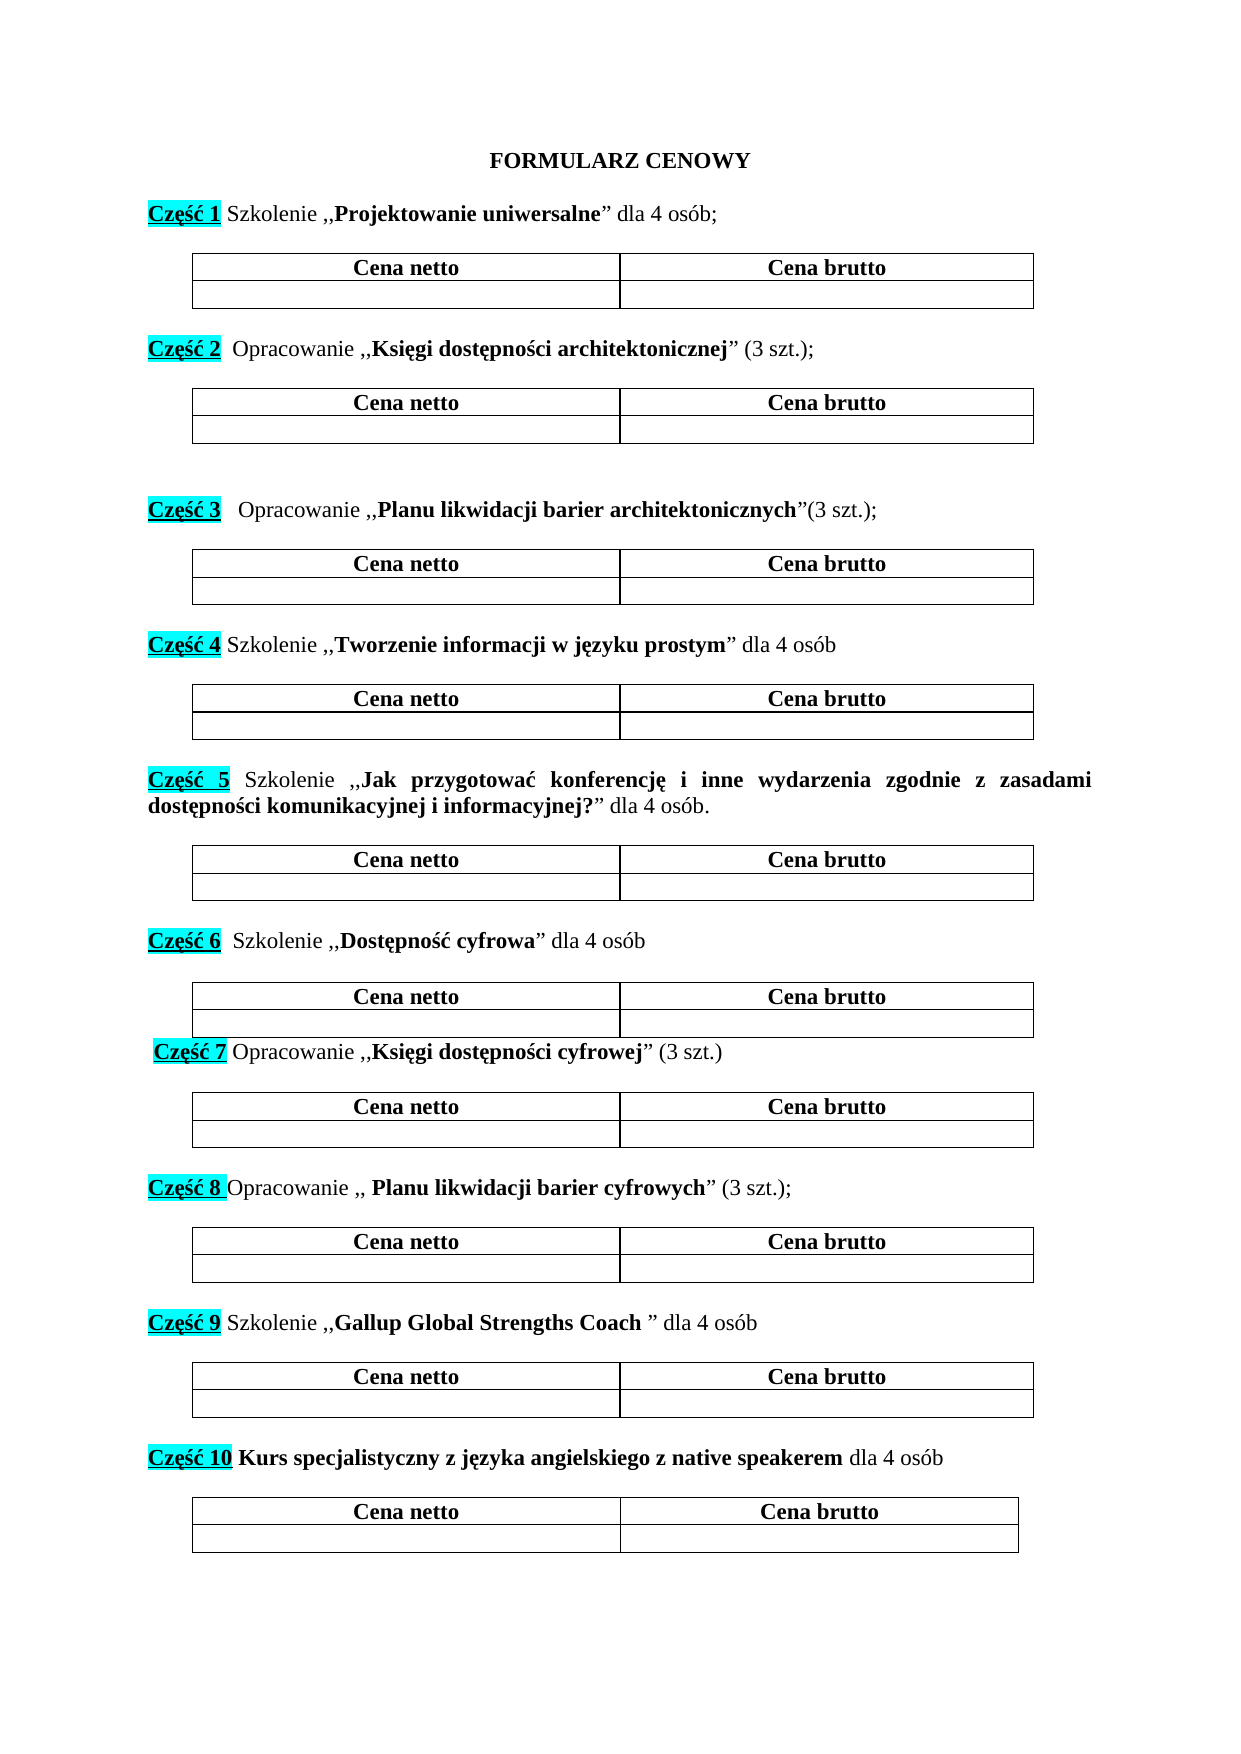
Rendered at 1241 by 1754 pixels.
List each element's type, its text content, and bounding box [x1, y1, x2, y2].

table_header Cena brutto [621, 1363, 1033, 1389]
table_header Cena brutto [621, 846, 1033, 873]
table_header Cena netto [193, 550, 619, 577]
table_cell [621, 1525, 1018, 1552]
table_cell [621, 281, 1033, 308]
text FORMULARZ CENOWY [148, 148, 1093, 174]
table_cell [193, 874, 619, 900]
table_header Cena brutto [621, 550, 1033, 577]
table_cell [193, 1525, 620, 1552]
table_header Cena brutto [621, 1228, 1033, 1254]
table_header Cena netto [193, 685, 619, 711]
table_cell [621, 713, 1033, 739]
text Część 7 Opracowanie ,,Księgi dostępności cyfrowej” (3 szt.) [227, 1038, 1093, 1064]
table_cell [193, 416, 619, 443]
table_cell [193, 578, 619, 604]
text Część 1 Szkolenie ,,Projektowanie uniwersalne” dla 4 osób; [221, 200, 1093, 227]
table_cell [193, 1010, 619, 1037]
table_header Cena netto [193, 1228, 619, 1254]
table_cell [621, 1390, 1033, 1417]
table_header Cena netto [193, 254, 619, 280]
text Część 10 Kurs specjalistyczny z języka angielskiego z native speakerem dla 4 osób [232, 1444, 1093, 1470]
table_header Cena brutto [621, 685, 1033, 711]
table_cell [193, 1255, 619, 1282]
table_header Cena brutto [621, 1498, 1018, 1524]
table_cell [193, 281, 619, 308]
table_header Cena netto [193, 846, 619, 873]
table_cell [193, 713, 619, 739]
table_header Cena netto [193, 1363, 619, 1389]
table_header Cena brutto [621, 983, 1033, 1009]
table_header Cena netto [193, 983, 619, 1009]
text Część 2 Opracowanie ,,Księgi dostępności architektonicznej” (3 szt.); [221, 335, 1093, 362]
table_cell [621, 1255, 1033, 1282]
text Część 8 Opracowanie ,, Planu likwidacji barier cyfrowych” (3 szt.); [227, 1174, 1093, 1201]
table_header Cena netto [193, 1093, 619, 1119]
text Część 5 Szkolenie ,,Jak przygotować konferencję i inne wydarzenia zgodnie z zasadami dostępności komunikacyjnej i informacyjnej?” dla 4 osób. [148, 766, 1093, 819]
table_cell [621, 1121, 1033, 1147]
table_header Cena netto [193, 389, 619, 415]
table_header Cena netto [193, 1498, 620, 1524]
text Część 6 Szkolenie ,,Dostępność cyfrowa” dla 4 osób [148, 927, 1093, 954]
table_cell [621, 578, 1033, 604]
text Część 3 Opracowanie ,,Planu likwidacji barier architektonicznych”(3 szt.); [221, 496, 1093, 523]
table_header Cena brutto [621, 1093, 1033, 1119]
table_cell [193, 1390, 619, 1417]
table_cell [193, 1121, 619, 1147]
text Część 4 Szkolenie ,,Tworzenie informacji w języku prostym” dla 4 osób [221, 631, 1093, 658]
table_cell [621, 416, 1033, 443]
table_cell [621, 1010, 1033, 1037]
table_cell [621, 874, 1033, 900]
text Część 9 Szkolenie ,,Gallup Global Strengths Coach ” dla 4 osób [221, 1309, 1093, 1336]
table_header Cena brutto [621, 254, 1033, 280]
table_header Cena brutto [621, 389, 1033, 415]
